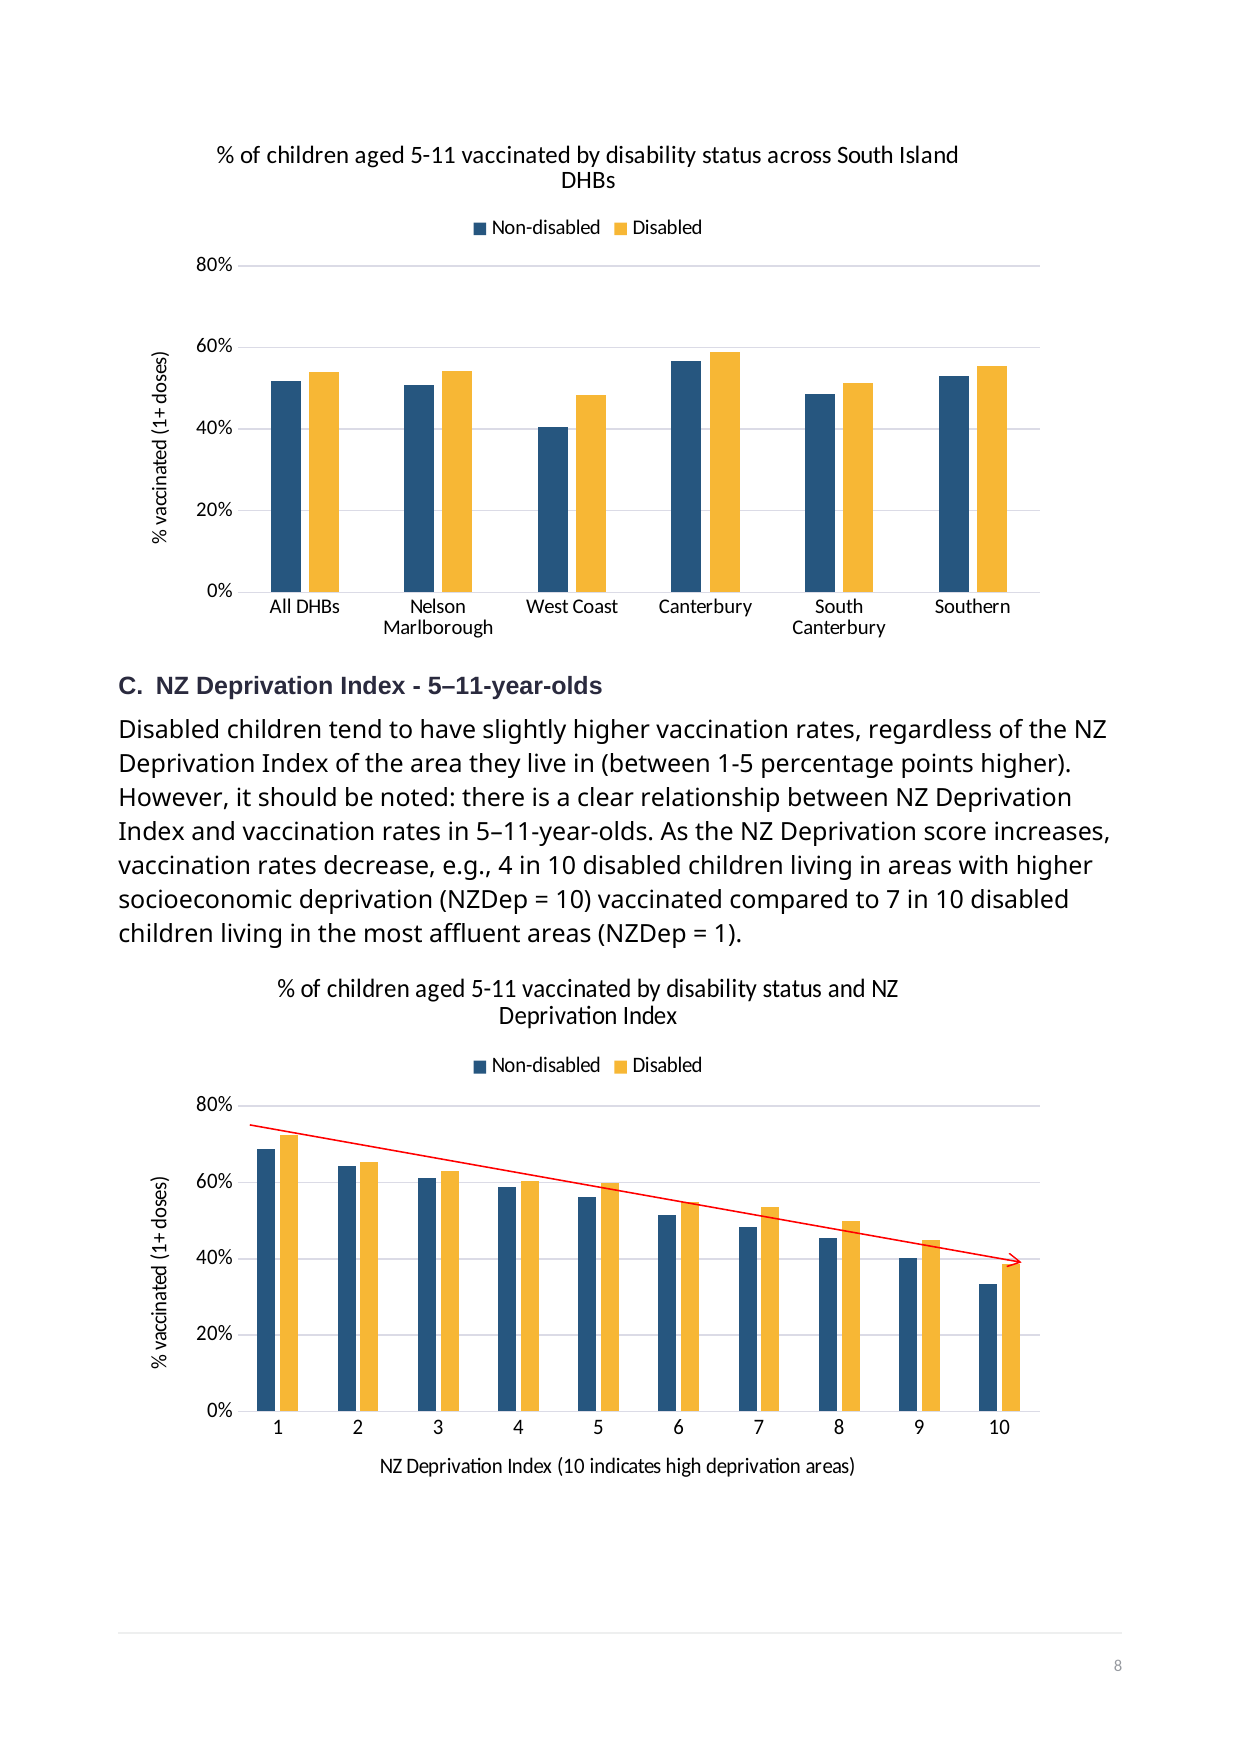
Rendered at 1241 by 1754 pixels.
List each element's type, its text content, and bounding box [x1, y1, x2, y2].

subtitle NZ Deprivation Index - 5–11-year-olds [118, 669, 1122, 700]
text Disabled children tend to have slightly higher vaccination rates, regardless of the NZ Deprivation Index of the area they live in (between 1-5 percentage points higher). However, it should be noted: there is a clear relationship between NZ Deprivation Index and vaccination rates in 5–11-year-olds. As the NZ Deprivation score increases, vaccination rates decrease, e.g., 4 in 10 disabled children living in areas with higher socioeconomic deprivation (NZDep = 10) vaccinated compared to 7 in 10 disabled children living in the most affluent areas (NZDep = 1). [118, 712, 1122, 1511]
